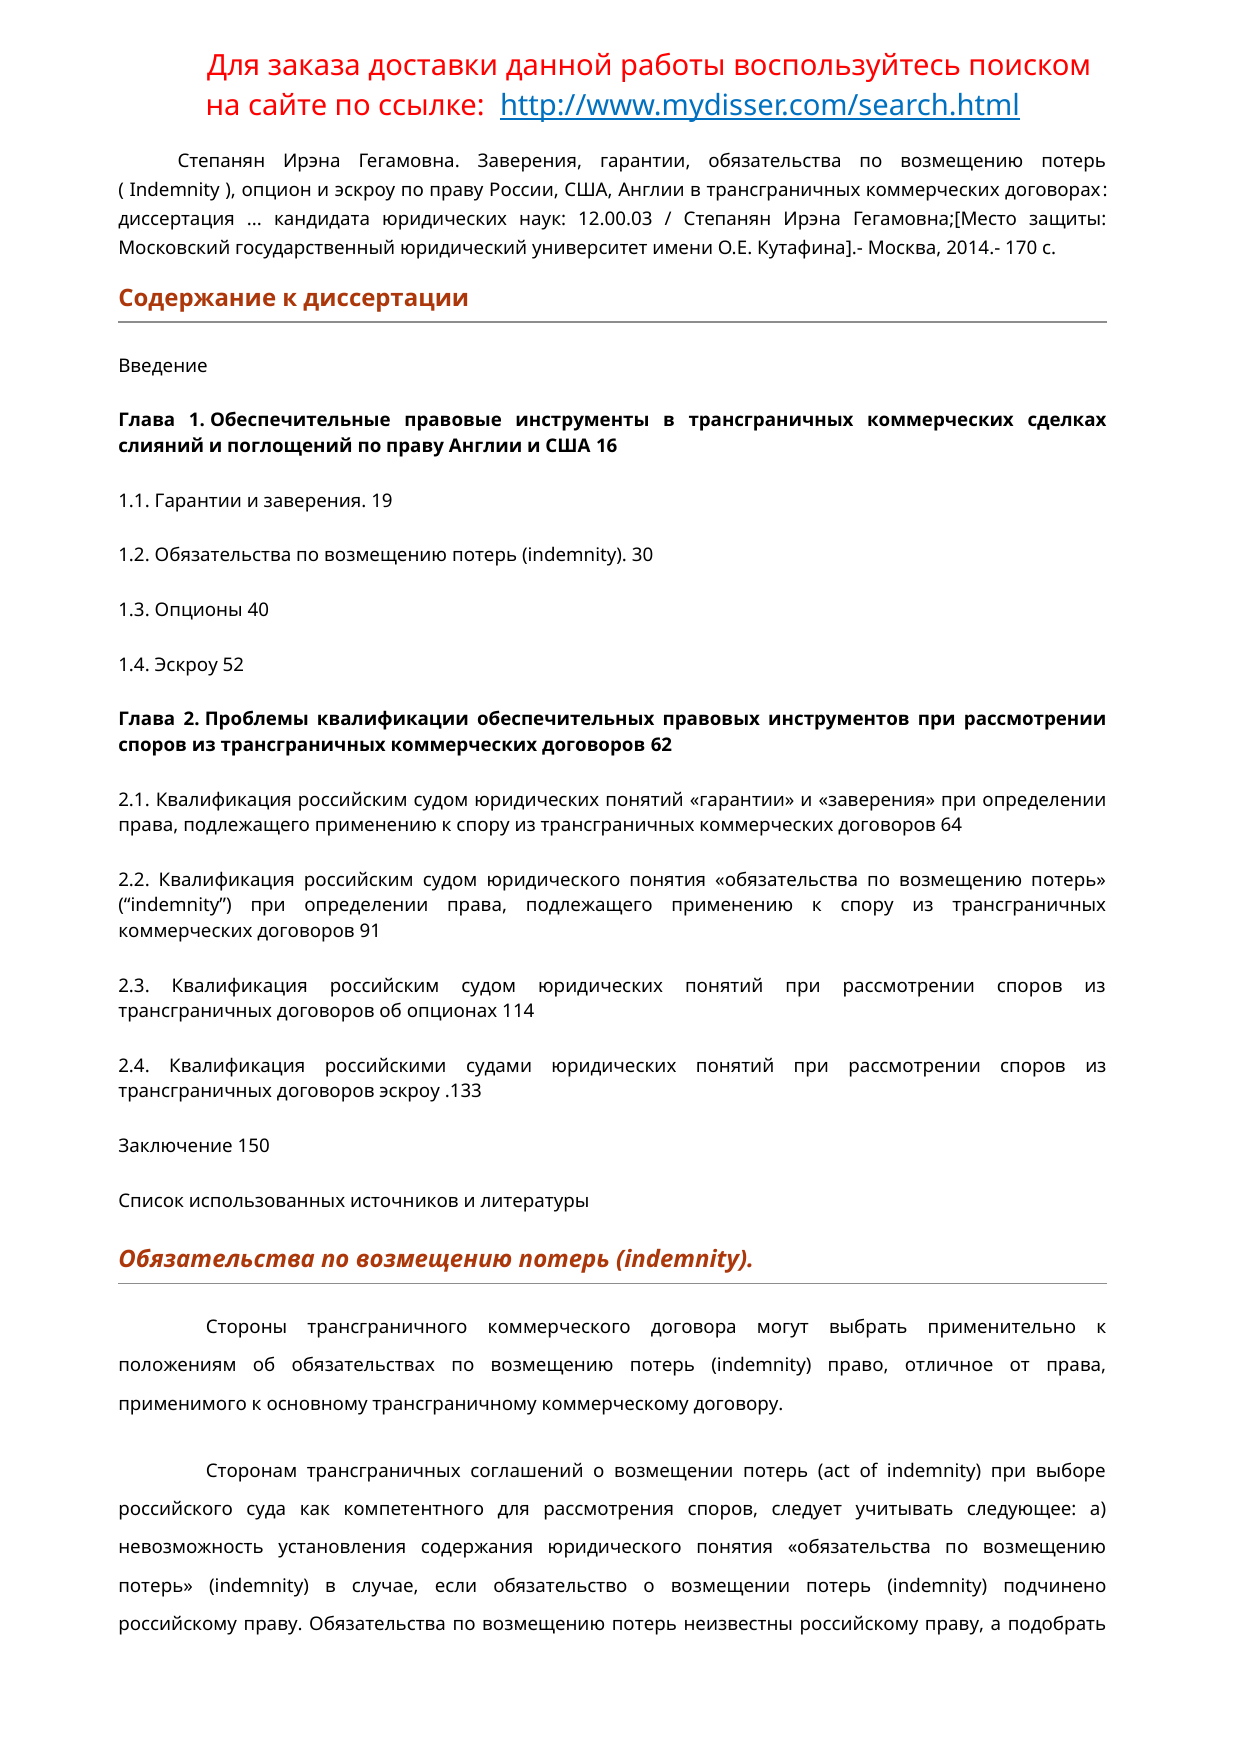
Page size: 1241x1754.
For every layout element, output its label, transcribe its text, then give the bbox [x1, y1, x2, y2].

text 1.2. Обязательства по возмещению потерь (indemnity). 30 [118, 542, 1107, 567]
text 2.1. Квалификация российским судом юридических понятий «гарантии» и «заверения» при определении права, подлежащего применению к спору из трансграничных коммерческих договоров 64 [118, 786, 1107, 837]
text Список использованных источников и литературы [118, 1187, 1107, 1212]
text Содержание к диссертации [118, 280, 1107, 321]
text 1.4. Эскроу 52 [118, 651, 1107, 677]
text Степанян Ирэна Гегамовна. Заверения, гарантии, обязательства по возмещению потерь ( Indemnity ), опцион и эскроу по праву России, США, Англии в трансграничных коммерческих договорах: диссертация ... кандидата юридических наук: 12.00.03 / Степанян Ирэна Гегамовна;[Место защиты: Московский государственный юридический университет имени О.Е. Кутафина].- Москва, 2014.- 170 с. [118, 231, 1107, 259]
text 2.4. Квалификация российскими судами юридических понятий при рассмотрении споров из трансграничных договоров эскроу .133 [118, 1052, 1107, 1103]
text Заключение 150 [118, 1132, 1107, 1158]
subtitle Обязательства по возмещению потерь (indemnity). [118, 1242, 1107, 1283]
text Введение [118, 352, 1107, 378]
text 2.2. Квалификация российским судом юридического понятия «обязательства по возмещению потерь» (“indemnity”) при определении права, подлежащего применению к спору из трансграничных коммерческих договоров 91 [118, 866, 1107, 943]
text Стороны трансграничного коммерческого договора могут выбрать применительно к положениям об обязательствах по возмещению потерь (indemnity) право, отличное от права, применимого к основному трансграничному коммерческому договору. [118, 1313, 1107, 1415]
text 2.3. Квалификация российским судом юридических понятий при рассмотрении споров из трансграничных договоров об опционах 114 [118, 972, 1107, 1023]
text 1.1. Гарантии и заверения. 19 [118, 487, 1107, 512]
text Глава 1. Обеспечительные правовые инструменты в трансграничных коммерческих сделках слияний и поглощений по праву Англии и США 16 [118, 407, 1107, 458]
text Глава 2. Проблемы квалификации обеспечительных правовых инструментов при рассмотрении споров из трансграничных коммерческих договоров 62 [118, 706, 1107, 757]
text Степанян Ирэна Гегамовна. Заверения, гарантии, обязательства по возмещению потерь ( Indemnity ), опцион и эскроу по праву России, США, Англии в трансграничных коммерческих договорах: диссертация ... кандидата юридических наук: 12.00.03 / Степанян Ирэна Гегамовна;[Место защиты: Московский государственный юридический университет имени О.Е. Кутафина].- Москва, 2014.- 170 с. [118, 144, 1107, 177]
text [118, 1457, 1107, 1636]
text 1.3. Опционы 40 [118, 596, 1107, 622]
